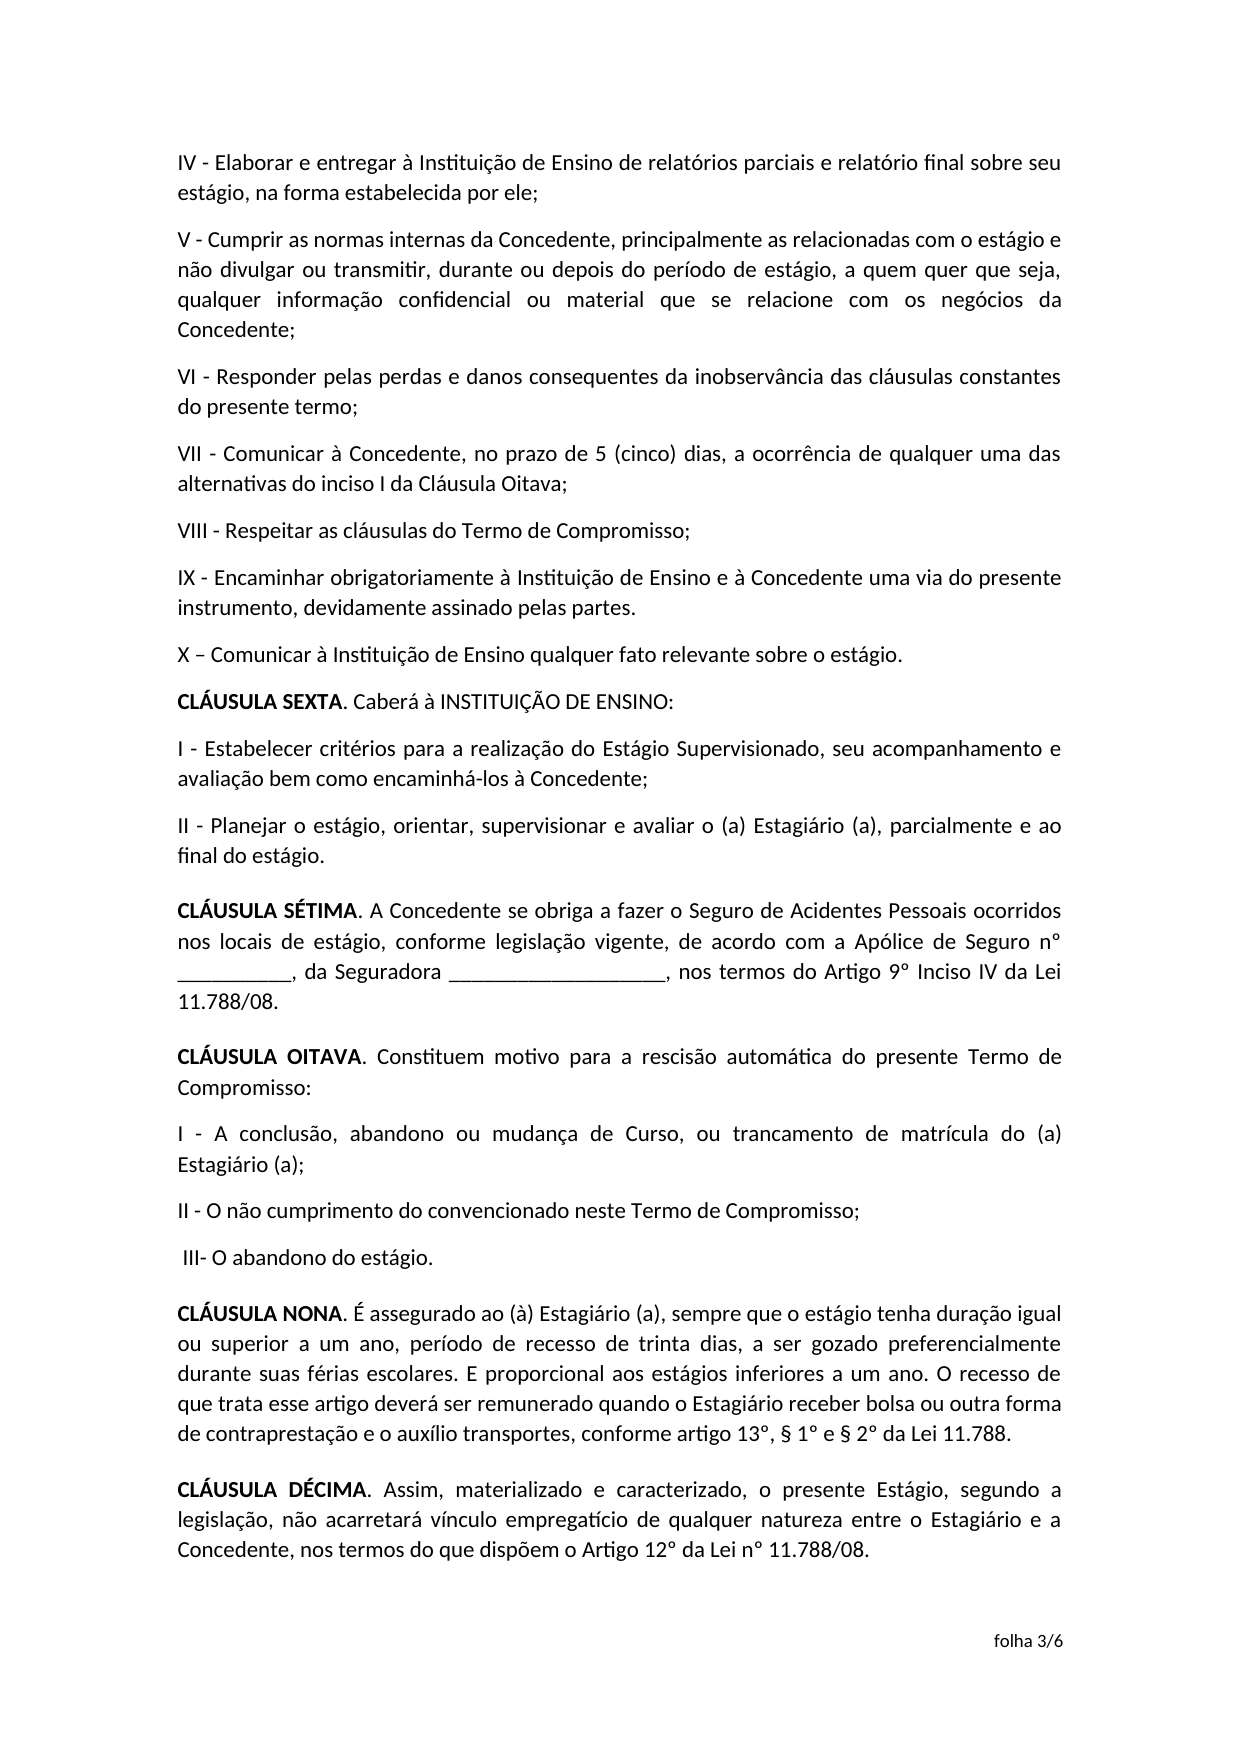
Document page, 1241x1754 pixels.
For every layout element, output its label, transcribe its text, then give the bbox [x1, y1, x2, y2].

text IV - Elaborar e entregar à Instituição de Ensino de relatórios parciais e relatório final sobre seu estágio, na forma estabelecida por ele; [177, 148, 1063, 206]
text VI - Responder pelas perdas e danos consequentes da inobservância das cláusulas constantes do presente termo; [177, 362, 1063, 420]
text II - O não cumprimento do convencionado neste Termo de Compromisso; [177, 1197, 1063, 1224]
text III- O abandono do estágio. [177, 1243, 1063, 1271]
text IX - Encaminhar obrigatoriamente à Instituição de Ensino e à Concedente uma via do presente instrumento, devidamente assinado pelas partes. [177, 563, 1063, 621]
text CLÁUSULA DÉCIMA. Assim, materializado e caracterizado, o presente Estágio, segundo a legislação, não acarretará vínculo empregatício de qualquer natureza entre o Estagiário e a Concedente, nos termos do que dispõem o Artigo 12º da Lei nº 11.788/08. [177, 1475, 1063, 1563]
text CLÁUSULA NONA. É assegurado ao (à) Estagiário (a), sempre que o estágio tenha duração igual ou superior a um ano, período de recesso de trinta dias, a ser gozado preferencialmente durante suas férias escolares. E proporcional aos estágios inferiores a um ano. O recesso de que trata esse artigo deverá ser remunerado quando o Estagiário receber bolsa ou outra forma de contraprestação e o auxílio transportes, conforme artigo 13º, § 1º e § 2º da Lei 11.788. [177, 1299, 1063, 1447]
text II - Planejar o estágio, orientar, supervisionar e avaliar o (a) Estagiário (a), parcialmente e ao final do estágio. [177, 811, 1063, 869]
text CLÁUSULA OITAVA. Constituem motivo para a rescisão automática do presente Termo de Compromisso: [177, 1042, 1063, 1101]
text VIII - Respeitar as cláusulas do Termo de Compromisso; [177, 516, 1063, 544]
text CLÁUSULA SEXTA. Caberá à INSTITUIÇÃO DE ENSINO: [177, 687, 1063, 715]
text X – Comunicar à Instituição de Ensino qualquer fato relevante sobre o estágio. [177, 640, 1063, 668]
text VII - Comunicar à Concedente, no prazo de 5 (cinco) dias, a ocorrência de qualquer uma das alternativas do inciso I da Cláusula Oitava; [177, 439, 1063, 497]
text I - A conclusão, abandono ou mudança de Curso, ou trancamento de matrícula do (a) Estagiário (a); [177, 1119, 1063, 1178]
text CLÁUSULA SÉTIMA. A Concedente se obriga a fazer o Seguro de Acidentes Pessoais ocorridos nos locais de estágio, conforme legislação vigente, de acordo com a Apólice de Seguro nº __________, da Seguradora ___________________, nos termos do Artigo 9º Inciso IV da Lei 11.788/08. [177, 897, 1063, 1015]
text I - Estabelecer critérios para a realização do Estágio Supervisionado, seu acompanhamento e avaliação bem como encaminhá-los à Concedente; [177, 734, 1063, 792]
text V - Cumprir as normas internas da Concedente, principalmente as relacionadas com o estágio e não divulgar ou transmitir, durante ou depois do período de estágio, a quem quer que seja, qualquer informação confidencial ou material que se relacione com os negócios da Concedente; [177, 225, 1063, 343]
